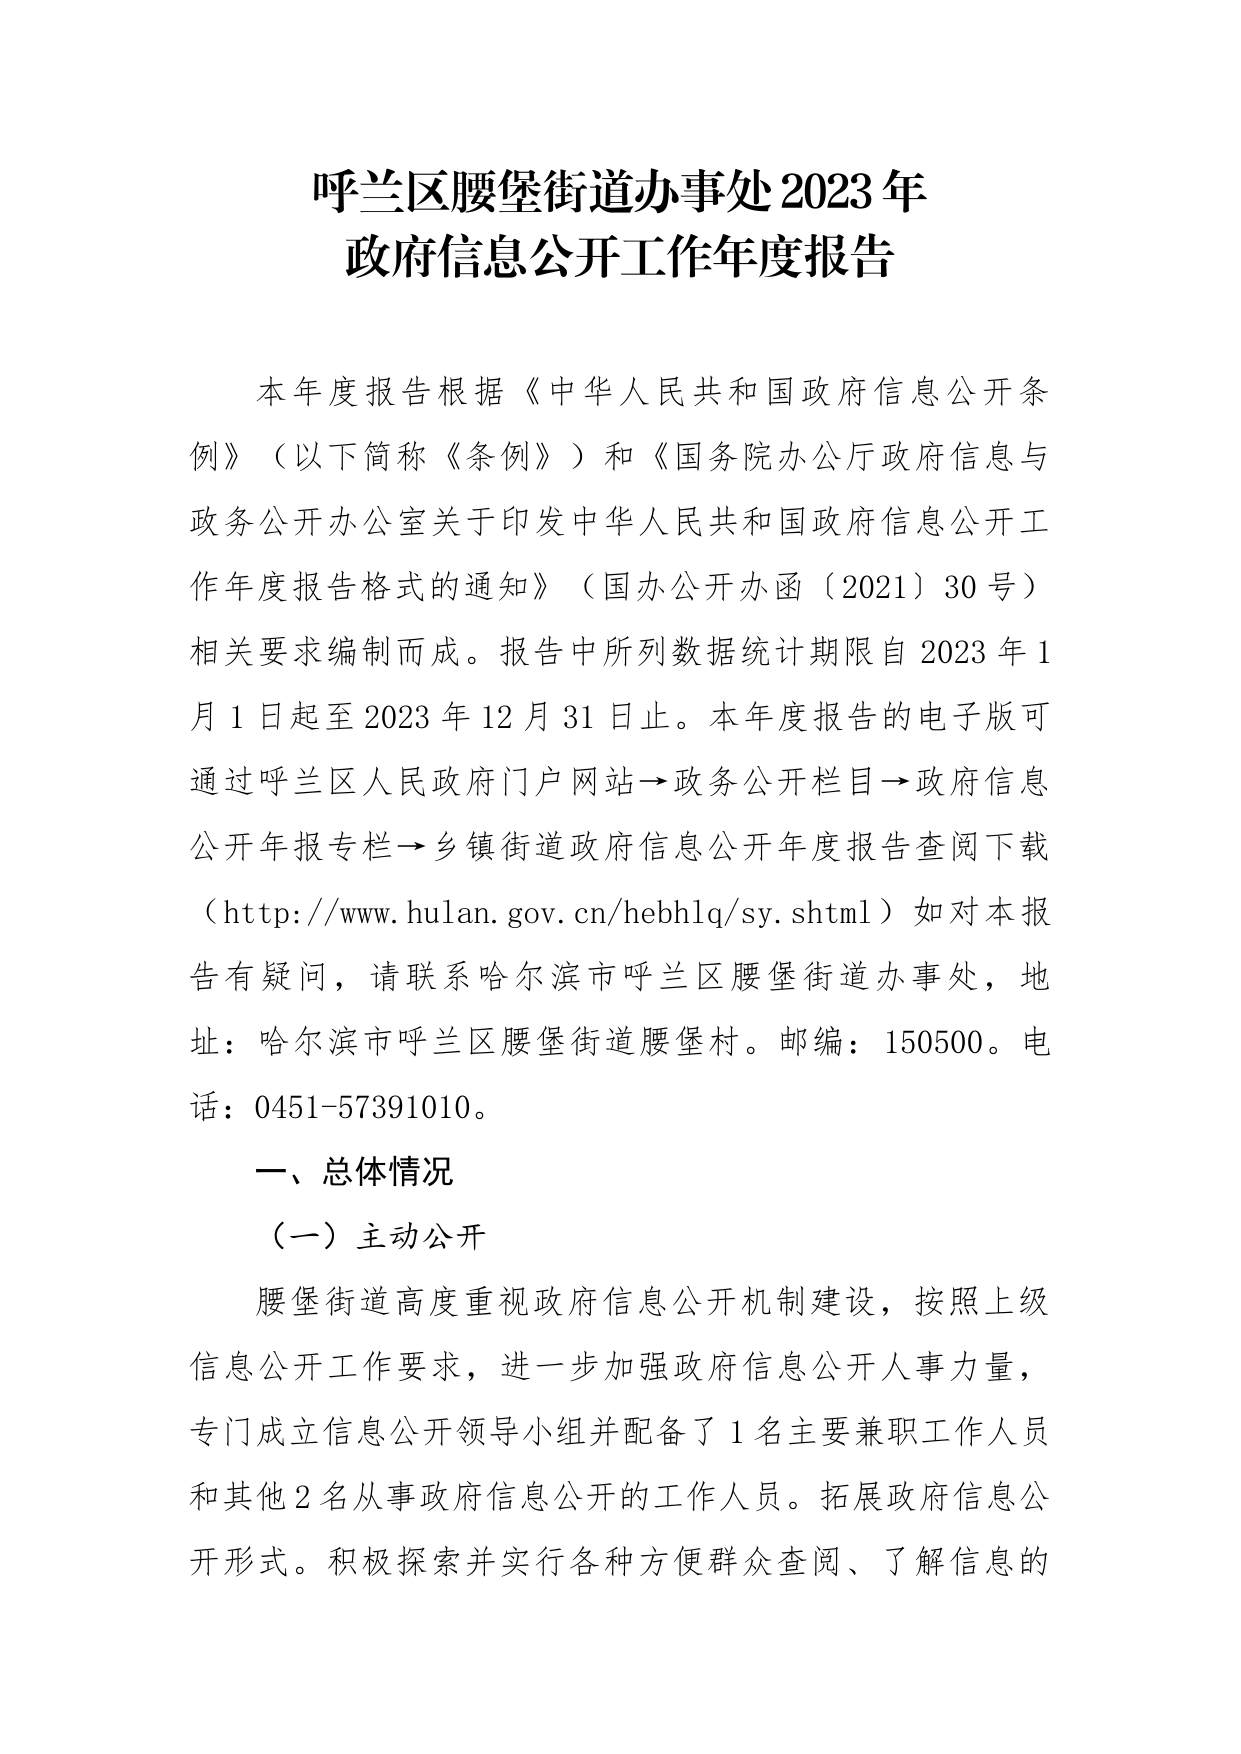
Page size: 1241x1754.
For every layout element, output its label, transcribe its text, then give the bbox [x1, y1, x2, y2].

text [187, 1267, 1053, 1592]
text 一、总体情况 [187, 1137, 1053, 1202]
text 呼兰区腰堡街道办事处2023年 [187, 162, 1053, 227]
text 政府信息公开工作年度报告 [187, 227, 1053, 292]
text 本年度报告根据《中华人民共和国政府信息公开条例》（以下简称《条例》）和《国务院办公厅政府信息与政务公开办公室关于印发中华人民共和国政府信息公开工作年度报告格式的通知》（国办公开办函〔2021〕30号）相关要求编制而成。报告中所列数据统计期限自2023年1月1日起至2023年12月31日止。本年度报告的电子版可通过呼兰区人民政府门户网站→政务公开栏目→政府信息公开年报专栏→乡镇街道政府信息公开年度报告查阅下载（http://www.hulan.gov.cn/hebhlq/sy.shtml）如对本报告有疑问，请联系哈尔滨市呼兰区腰堡街道办事处，地址：哈尔滨市呼兰区腰堡街道腰堡村。邮编：150500。电话：0451-57391010。 [187, 357, 1053, 1137]
text （一）主动公开 [187, 1202, 1053, 1267]
